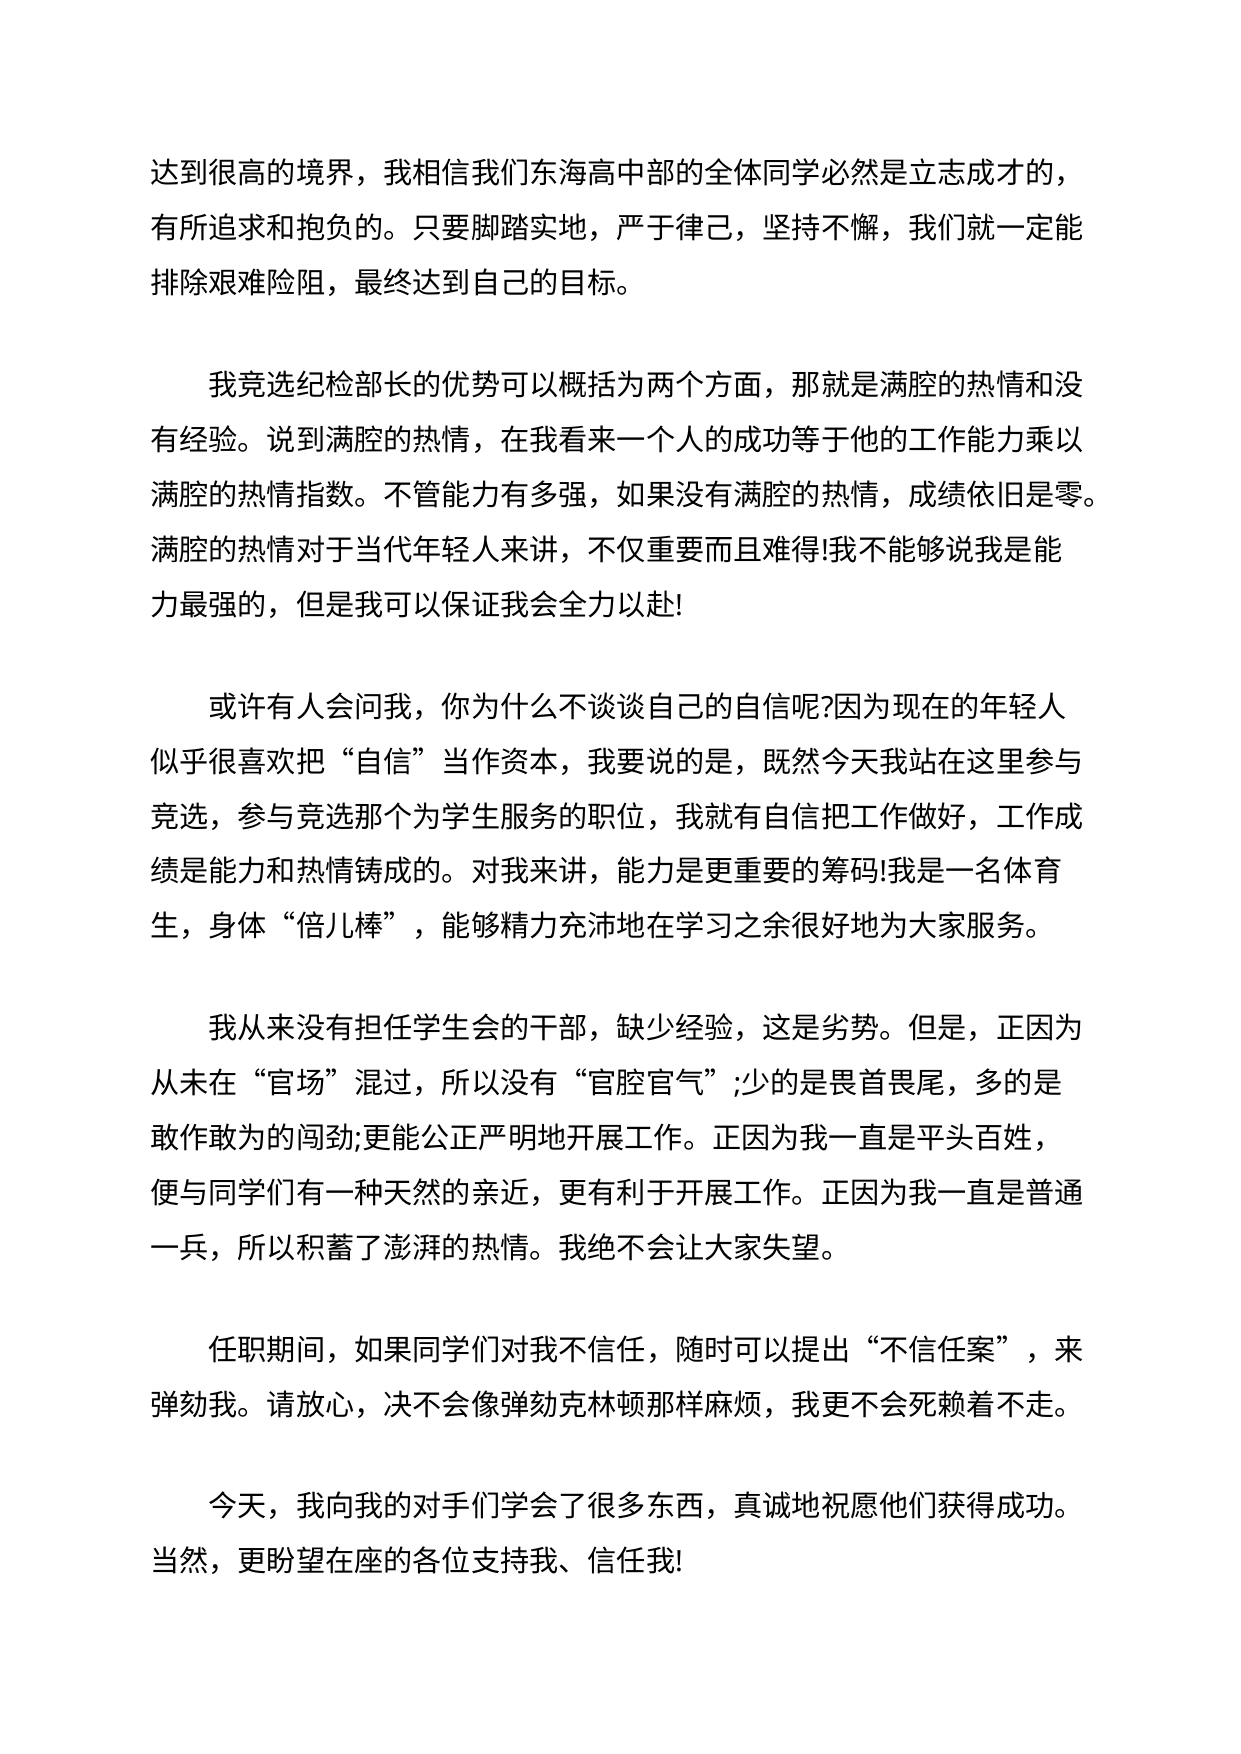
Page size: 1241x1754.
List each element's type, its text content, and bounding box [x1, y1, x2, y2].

text 今天，我向我的对手们学会了很多东西，真诚地祝愿他们获得成功。当然，更盼望在座的各位支持我、信任我! [150, 1483, 1090, 1580]
text 或许有人会问我，你为什么不谈谈自己的自信呢?因为现在的年轻人似乎很喜欢把“自信”当作资本，我要说的是，既然今天我站在这里参与竞选，参与竞选那个为学生服务的职位，我就有自信把工作做好，工作成绩是能力和热情铸成的。对我来讲，能力是更重要的筹码!我是一名体育生，身体“倍儿棒”，能够精力充沛地在学习之余很好地为大家服务。 [150, 683, 1090, 945]
text 我从来没有担任学生会的干部，缺少经验，这是劣势。但是，正因为从未在“官场”混过，所以没有“官腔官气”;少的是畏首畏尾，多的是敢作敢为的闯劲;更能公正严明地开展工作。正因为我一直是平头百姓，便与同学们有一种天然的亲近，更有利于开展工作。正因为我一直是普通一兵，所以积蓄了澎湃的热情。我绝不会让大家失望。 [150, 1005, 1090, 1267]
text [150, 150, 1090, 302]
text 任职期间，如果同学们对我不信任，随时可以提出“不信任案”，来弹劾我。请放心，决不会像弹劾克林顿那样麻烦，我更不会死赖着不走。 [150, 1326, 1090, 1423]
text 我竞选纪检部长的优势可以概括为两个方面，那就是满腔的热情和没有经验。说到满腔的热情，在我看来一个人的成功等于他的工作能力乘以满腔的热情指数。不管能力有多强，如果没有满腔的热情，成绩依旧是零。满腔的热情对于当代年轻人来讲，不仅重要而且难得!我不能够说我是能力最强的，但是我可以保证我会全力以赴! [150, 362, 1090, 624]
